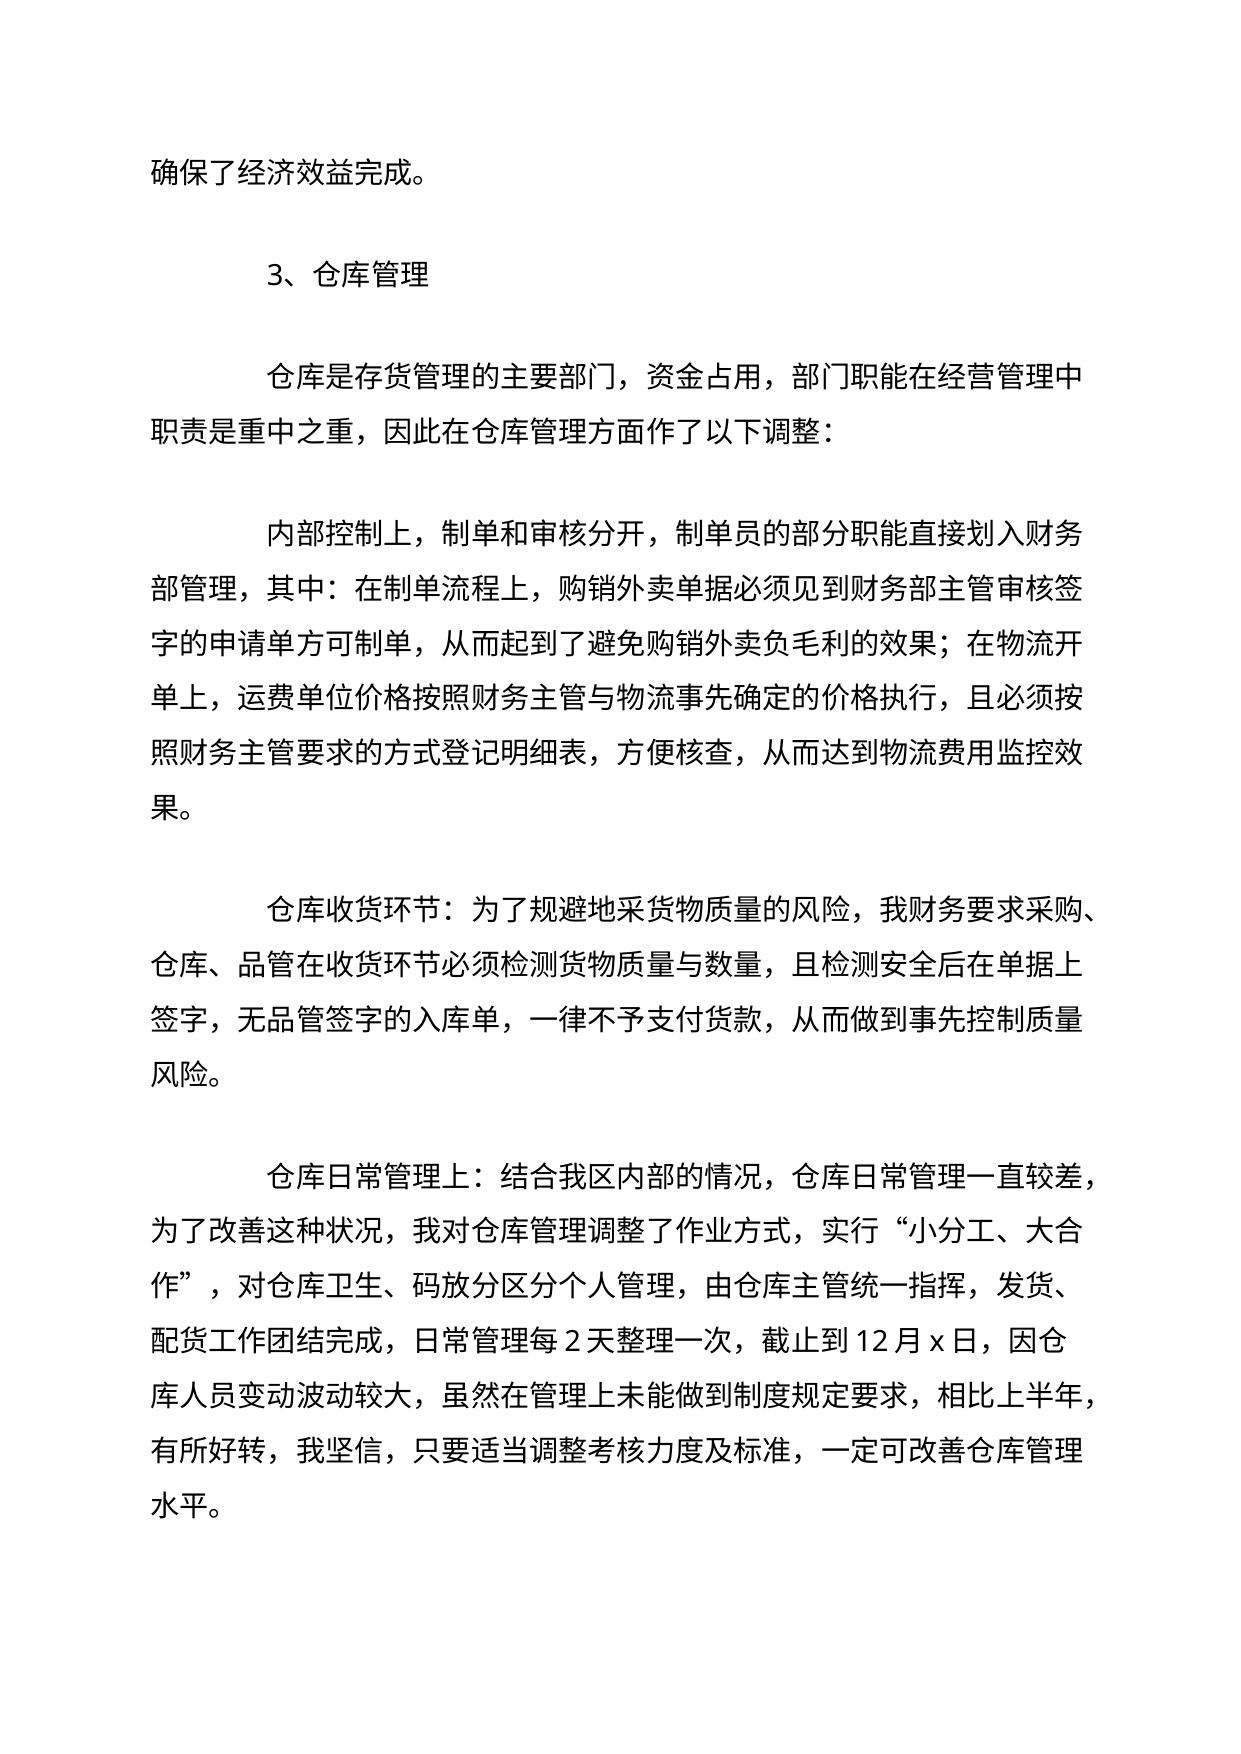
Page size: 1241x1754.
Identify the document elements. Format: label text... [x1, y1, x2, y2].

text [150, 150, 1090, 192]
text 仓库是存货管理的主要部门，资金占用，部门职能在经营管理中职责是重中之重，因此在仓库管理方面作了以下调整： [150, 354, 1090, 451]
text 仓库日常管理上：结合我区内部的情况，仓库日常管理一直较差，为了改善这种状况，我对仓库管理调整了作业方式，实行“小分工、大合作”，对仓库卫生、码放分区分个人管理，由仓库主管统一指挥，发货、配货工作团结完成，日常管理每2天整理一次，截止到12月x日，因仓库人员变动波动较大，虽然在管理上未能做到制度规定要求，相比上半年，有所好转，我坚信，只要适当调整考核力度及标准，一定可改善仓库管理水平。 [150, 1153, 1090, 1525]
text 仓库收货环节：为了规避地采货物质量的风险，我财务要求采购、仓库、品管在收货环节必须检测货物质量与数量，且检测安全后在单据上签字，无品管签字的入库单，一律不予支付货款，从而做到事先控制质量风险。 [150, 887, 1090, 1094]
text 3、仓库管理 [150, 252, 1090, 294]
text 内部控制上，制单和审核分开，制单员的部分职能直接划入财务部管理，其中：在制单流程上，购销外卖单据必须见到财务部主管审核签字的申请单方可制单，从而起到了避免购销外卖负毛利的效果；在物流开单上，运费单位价格按照财务主管与物流事先确定的价格执行，且必须按照财务主管要求的方式登记明细表，方便核查，从而达到物流费用监控效果。 [150, 510, 1090, 827]
